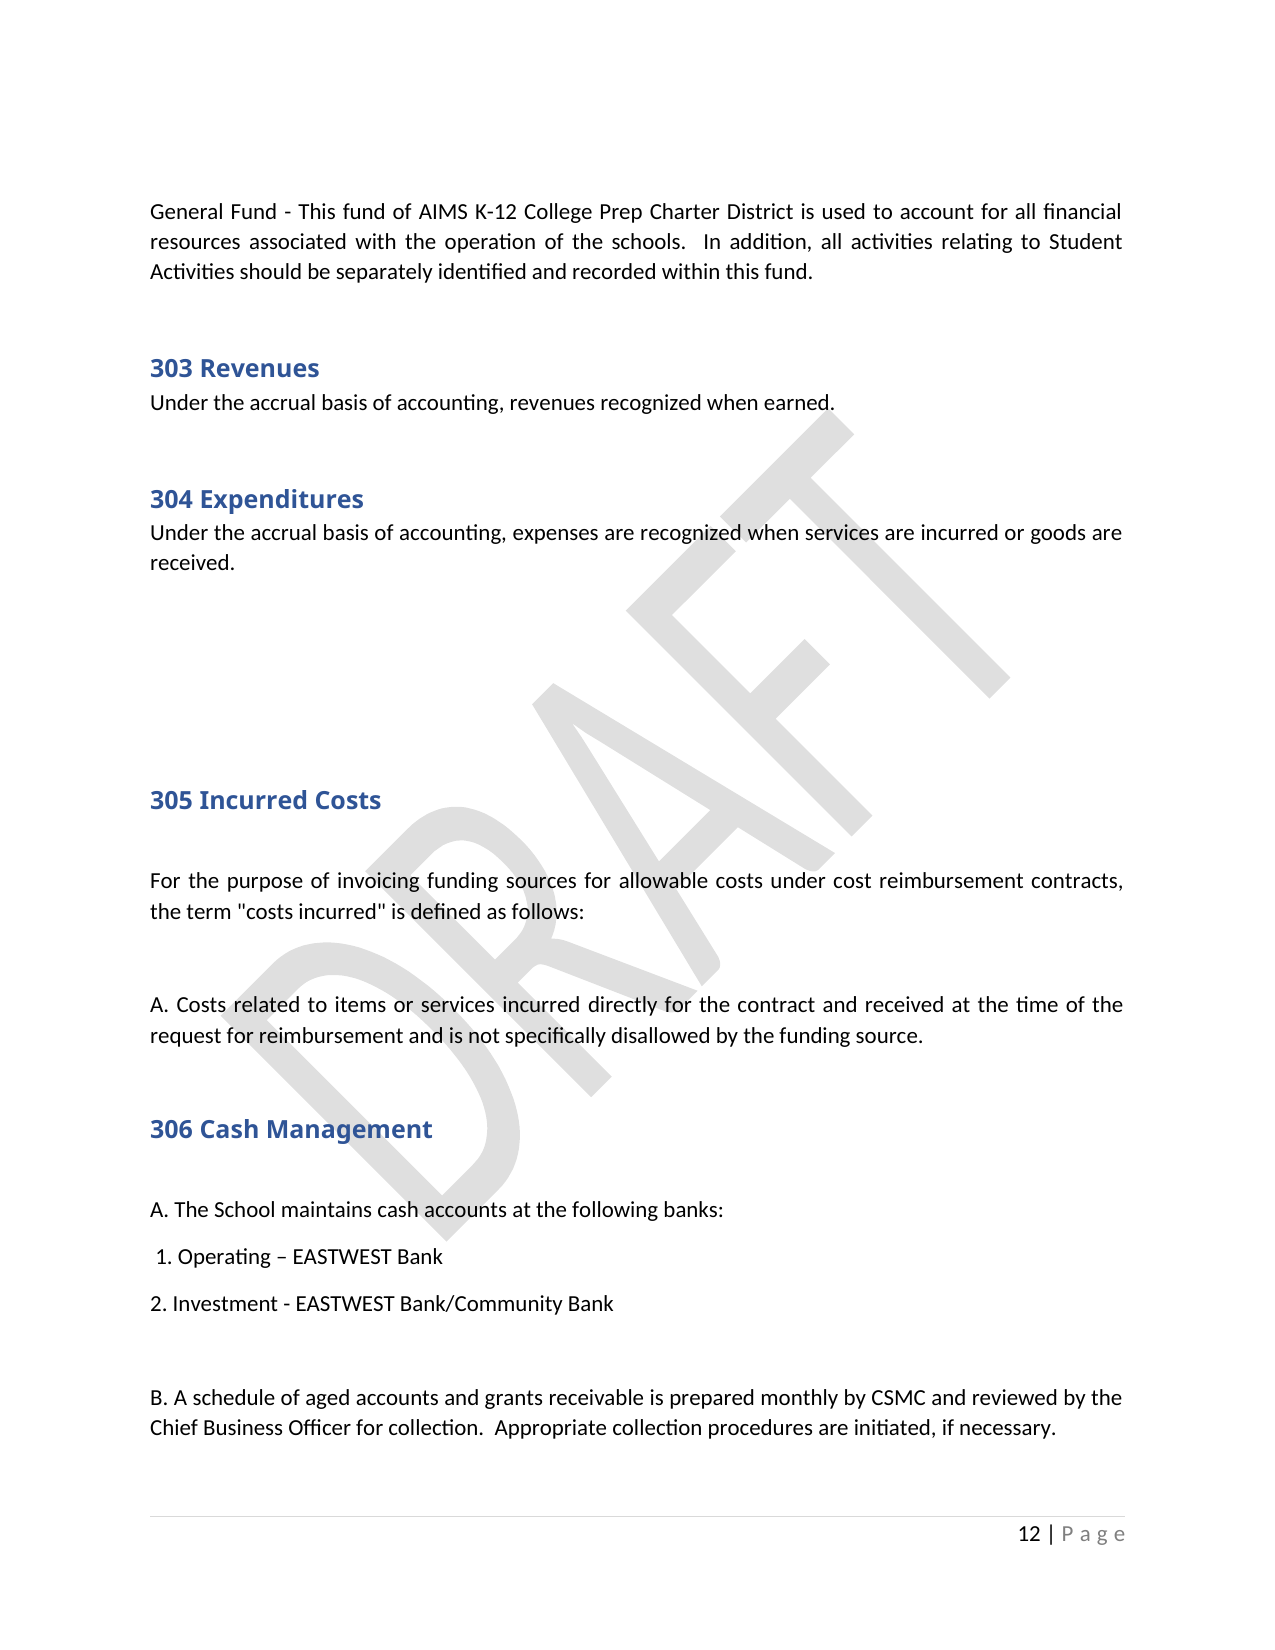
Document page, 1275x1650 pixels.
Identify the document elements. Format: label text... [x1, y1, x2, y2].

text 1. Operating – EASTWEST Bank [150, 1242, 1125, 1270]
text 2. Investment - EASTWEST Bank/Community Bank [150, 1289, 1125, 1317]
text Under the accrual basis of accounting, expenses are recognized when services are incurred or goods are received. [150, 518, 1125, 577]
text For the purpose of invoicing funding sources for allowable costs under cost reimbursement contracts, the term "costs incurred" is defined as follows: [150, 867, 1125, 925]
text General Fund - This fund of AIMS K-12 College Prep Charter District is used to account for all financial resources associated with the operation of the schools. In addition, all activities relating to Student Activities should be separately identified and recorded within this fund. [150, 197, 1125, 285]
subtitle 305 Incurred Costs [150, 783, 1125, 817]
text Under the accrual basis of accounting, revenues recognized when earned. [150, 388, 1125, 416]
subtitle 303 Revenues [150, 351, 1125, 385]
subtitle 304 Expenditures [150, 482, 1125, 516]
text B. A schedule of aged accounts and grants receivable is prepared monthly by CSMC and reviewed by the Chief Business Officer for collection. Appropriate collection procedures are initiated, if necessary. [150, 1383, 1125, 1441]
subtitle 306 Cash Management [150, 1112, 1125, 1146]
text A. Costs related to items or services incurred directly for the contract and received at the time of the request for reimbursement and is not specifically disallowed by the funding source. [150, 991, 1125, 1049]
text A. The School maintains cash accounts at the following banks: [150, 1195, 1125, 1223]
